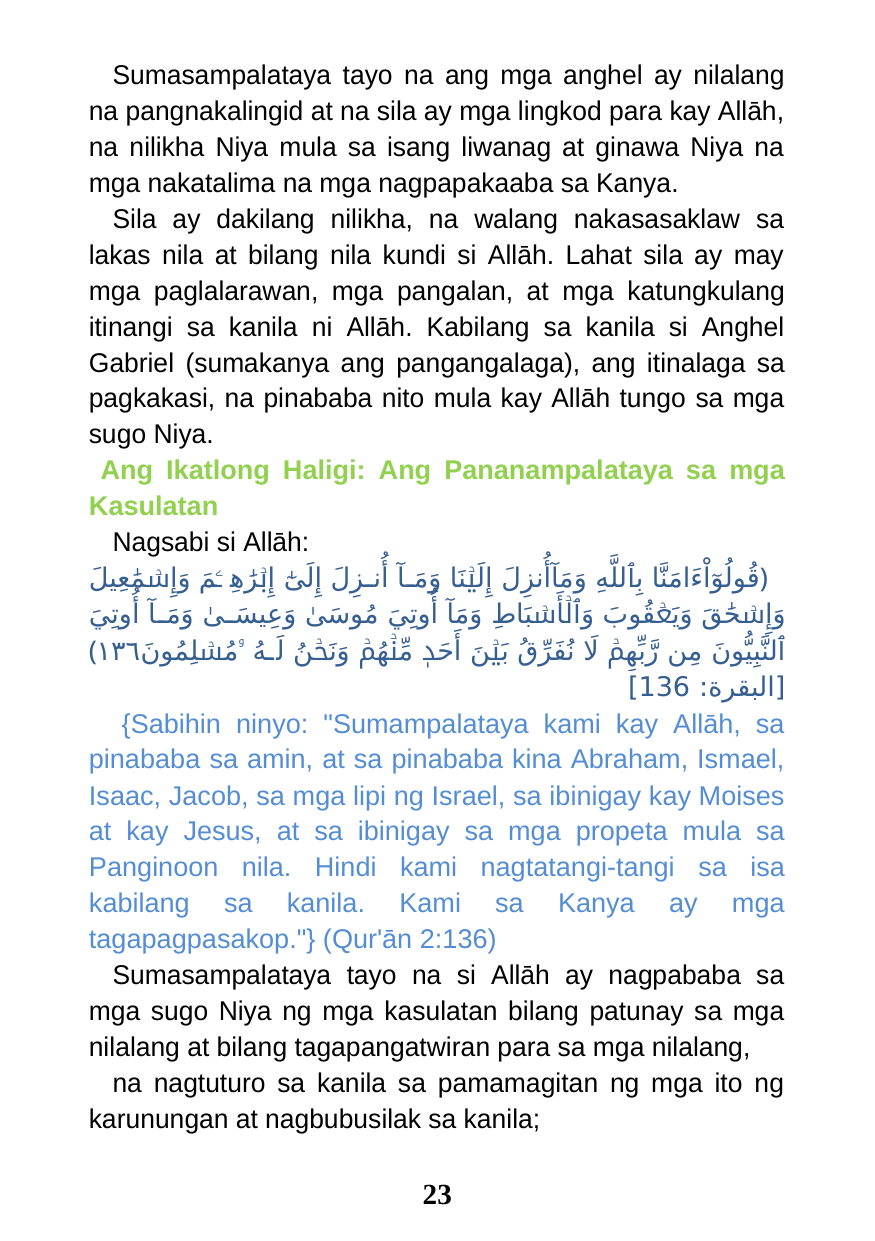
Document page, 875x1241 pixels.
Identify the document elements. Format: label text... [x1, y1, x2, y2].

text Sumasampalataya tayo na si Allāh ay nagpababa sa mga sugo Niya ng mga kasulatan bilang patunay sa mga nilalang at bilang tagapangatwiran para sa mga nilalang, [89, 959, 785, 1062]
text {Sabihin ninyo: "Sumampalataya kami kay Allāh, sa pinababa sa amin, at sa pinababa kina Abraham, Ismael, Isaac, Jacob, sa mga lipi ng Israel, sa ibinigay kay Moises at kay Jesus, at sa ibinigay sa mga propeta mula sa Panginoon nila. Hindi kami nagtatangi-tangi sa isa kabilang sa kanila. Kami sa Kanya ay mga tagapagpasakop."} (Qur'ān 2:136) [89, 708, 785, 954]
text ﴿قُولُوٓاْءَامَنَّا بِٱللَّهِ وَمَآأُنزِلَ إِلَيۡنَا وَمَآ أُنزِلَ إِلَىٰٓ إِبۡرَٰهِـۧمَ وَإِسۡمَٰعِيلَ وَإِسۡحَٰقَ وَيَعۡقُوبَ وَٱلۡأَسۡبَاطِ وَمَآ أُوتِيَ مُوسَىٰ وَعِيسَىٰ وَمَآ أُوتِيَ ٱلنَّبِيُّونَ مِن رَّبِّهِمۡ لَا نُفَرِّقُ بَيۡنَ أَحَدٖ مِّنۡهُمۡ وَنَحۡنُ لَهُ ۥمُسۡلِمُونَ١٣٦﴾[البقرة: 136] [89, 562, 785, 599]
text Sumasampalataya tayo na ang mga anghel ay nilalang na pangnakalingid at na sila ay mga lingkod para kay Allāh, na nilikha Niya mula sa isang liwanag at ginawa Niya na mga nakatalima na mga nagpapakaaba sa Kanya. [89, 59, 785, 198]
text ﴿قُولُوٓاْءَامَنَّا بِٱللَّهِ وَمَآأُنزِلَ إِلَيۡنَا وَمَآ أُنزِلَ إِلَىٰٓ إِبۡرَٰهِـۧمَ وَإِسۡمَٰعِيلَ وَإِسۡحَٰقَ وَيَعۡقُوبَ وَٱلۡأَسۡبَاطِ وَمَآ أُوتِيَ مُوسَىٰ وَعِيسَىٰ وَمَآ أُوتِيَ ٱلنَّبِيُّونَ مِن رَّبِّهِمۡ لَا نُفَرِّقُ بَيۡنَ أَحَدٖ مِّنۡهُمۡ وَنَحۡنُ لَهُ ۥمُسۡلِمُونَ١٣٦﴾[البقرة: 136] [89, 666, 785, 703]
text na nagtuturo sa kanila sa pamamagitan ng mga ito ng karunungan at nagbubusilak sa kanila; [89, 1067, 785, 1134]
text Sila ay dakilang nilikha, na walang nakasasaklaw sa lakas nila at bilang nila kundi si Allāh. Lahat sila ay may mga paglalarawan, mga pangalan, at mga katungkulang itinangi sa kanila ni Allāh. Kabilang sa kanila si Anghel Gabriel (sumakanya ang pangangalaga), ang itinalaga sa pagkakasi, na pinababa nito mula kay Allāh tungo sa mga sugo Niya. [89, 203, 785, 450]
text Nagsabi si Allāh: [89, 526, 785, 557]
subtitle Ang Ikatlong Haligi: Ang Pananampalataya sa mga Kasulatan [89, 454, 785, 522]
